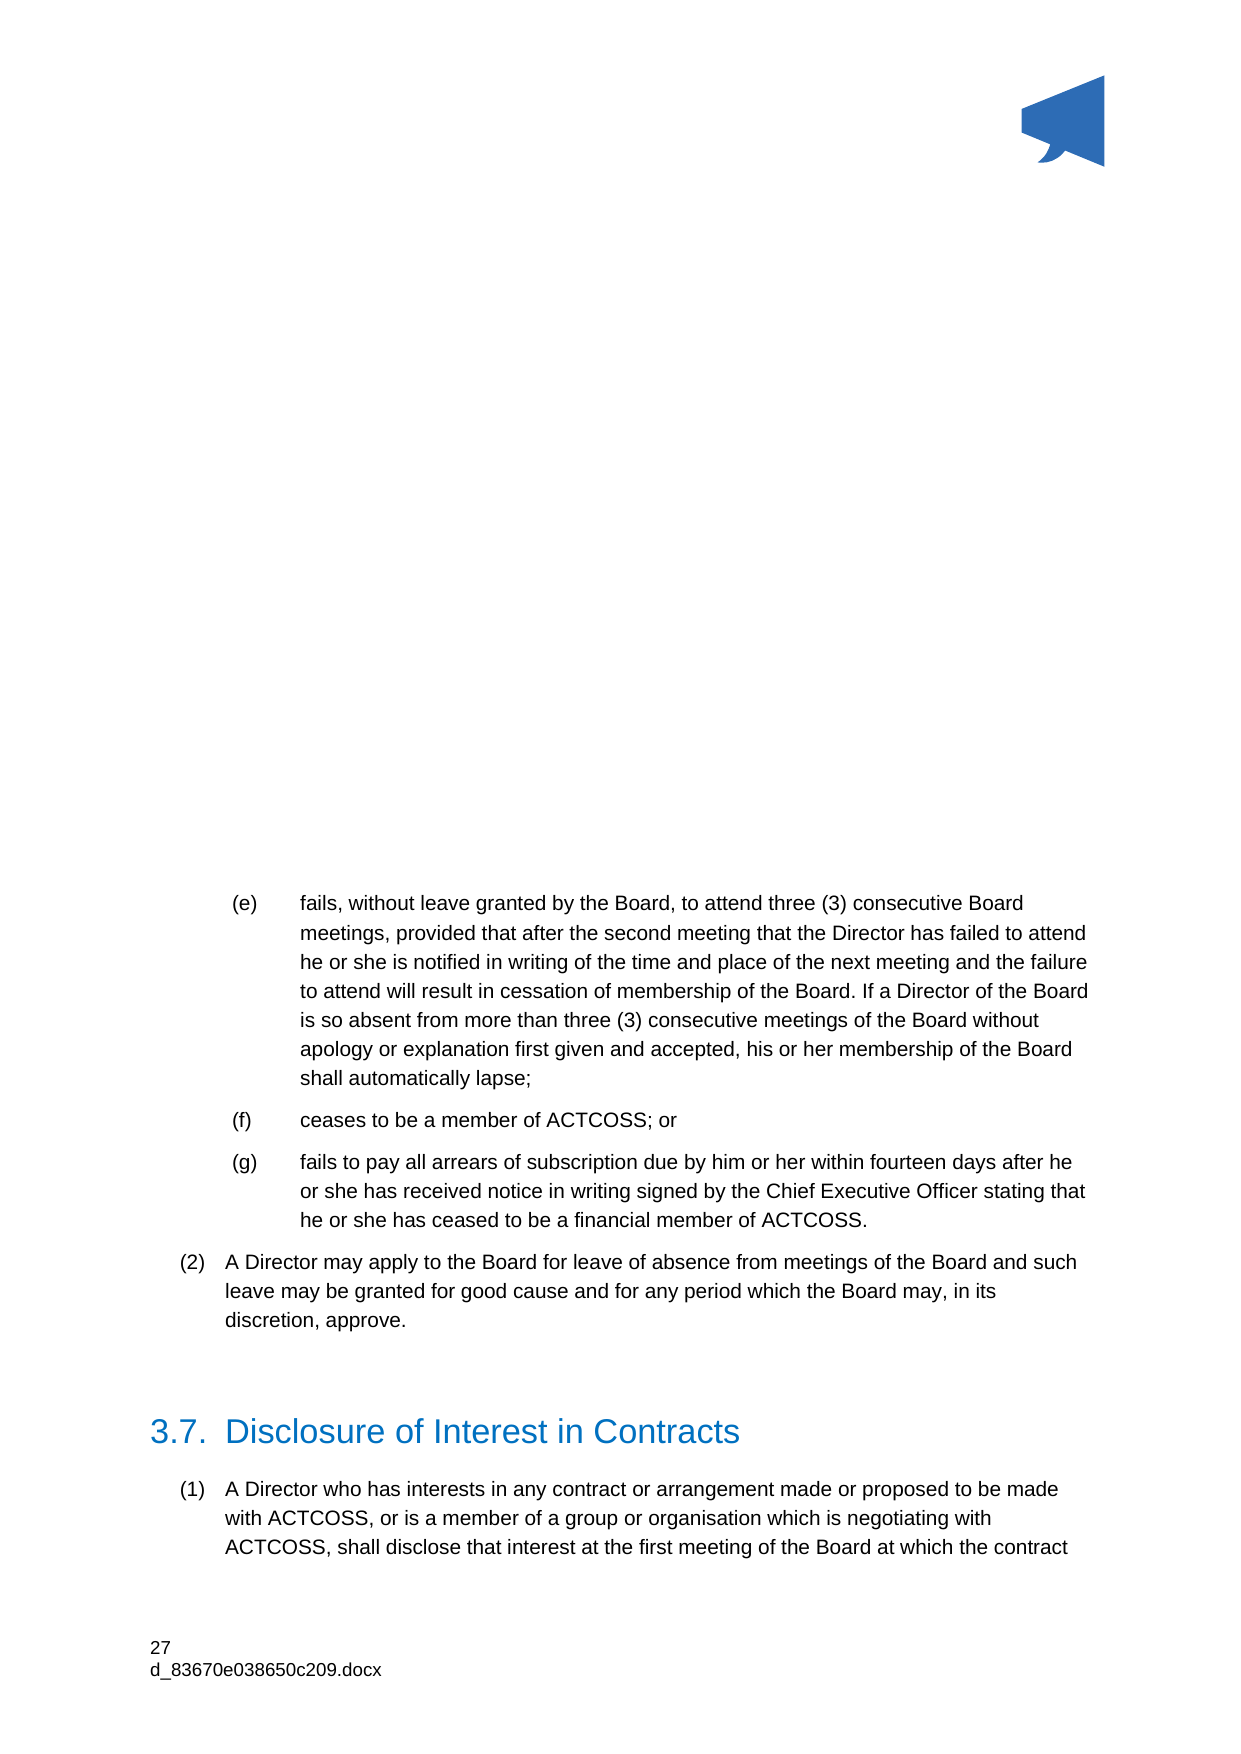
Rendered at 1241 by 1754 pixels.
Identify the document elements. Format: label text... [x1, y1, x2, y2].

list (g) fails to pay all arrears of subscription due by him or her within fourteen days after he or she has received notice in writing signed by the Chief Executive Officer stating that he or she has ceased to be a financial member of ACTCOSS. [232, 1144, 1090, 1232]
list (1) A Director who has interests in any contract or arrangement made or proposed to be made with ACTCOSS, or is a member of a group or organisation which is negotiating with ACTCOSS, shall disclose that interest at the first meeting of the Board at which the contract or arrangement is first taken into consideration if the interest then exists; or in any other case, at the first meeting of the Board after the acquisition of the interest. [179, 1471, 1090, 1559]
list (2) A Director may apply to the Board for leave of absence from meetings of the Board and such leave may be granted for good cause and for any period which the Board may, in its discretion, approve. [179, 1244, 1090, 1332]
subtitle 3.7. Disclosure of Interest in Contracts [150, 1411, 1090, 1451]
list (e) fails, without leave granted by the Board, to attend three (3) consecutive Board meetings, provided that after the second meeting that the Director has failed to attend he or she is notified in writing of the time and place of the next meeting and the failure to attend will result in cessation of membership of the Board. If a Director of the Board is so absent from more than three (3) consecutive meetings of the Board without apology or explanation first given and accepted, his or her membership of the Board shall automatically lapse; [232, 886, 1090, 1090]
list (f) ceases to be a member of ACTCOSS; or [232, 1103, 1090, 1132]
